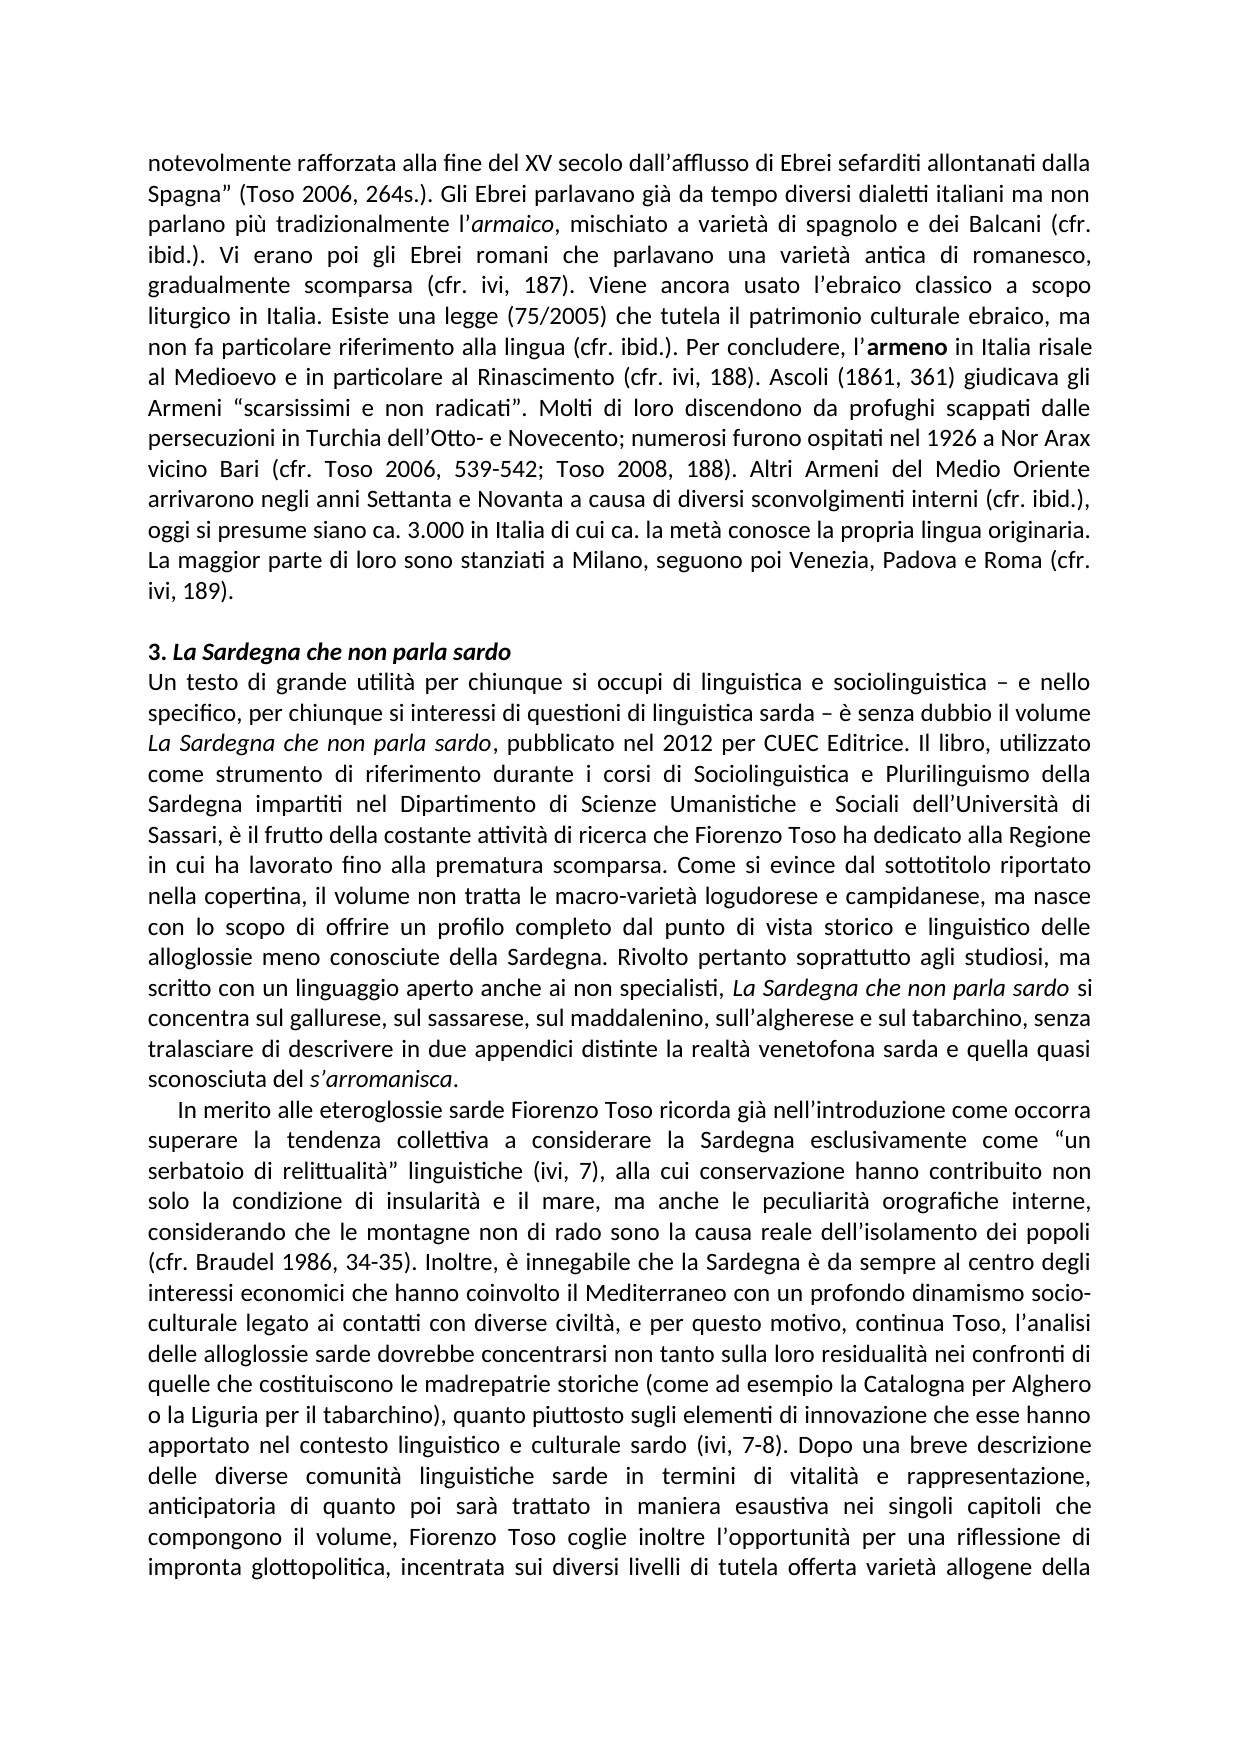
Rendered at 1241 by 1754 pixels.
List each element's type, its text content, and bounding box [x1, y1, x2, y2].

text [148, 148, 1093, 605]
text 3. La Sardegna che non parla sardo [148, 636, 1093, 666]
text Un testo di grande utilità per chiunque si occupi di linguistica e sociolinguistica – e nello specifico, per chiunque si interessi di questioni di linguistica sarda – è senza dubbio il volume La Sardegna che non parla sardo, pubblicato nel 2012 per CUEC Editrice. Il libro, utilizzato come strumento di riferimento durante i corsi di Sociolinguistica e Plurilinguismo della Sardegna impartiti nel Dipartimento di Scienze Umanistiche e Sociali dell’Università di Sassari, è il frutto della costante attività di ricerca che Fiorenzo Toso ha dedicato alla Regione in cui ha lavorato fino alla prematura scomparsa. Come si evince dal sottotitolo riportato nella copertina, il volume non tratta le macro-varietà logudorese e campidanese, ma nasce con lo scopo di offrire un profilo completo dal punto di vista storico e linguistico delle alloglossie meno conosciute della Sardegna. Rivolto pertanto soprattutto agli studiosi, ma scritto con un linguaggio aperto anche ai non specialisti, La Sardegna che non parla sardo si concentra sul gallurese, sul sassarese, sul maddalenino, sull’algherese e sul tabarchino, senza tralasciare di descrivere in due appendici distinte la realtà venetofona sarda e quella quasi sconosciuta del s’arromanisca. [148, 666, 1093, 1094]
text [148, 1094, 1093, 1582]
